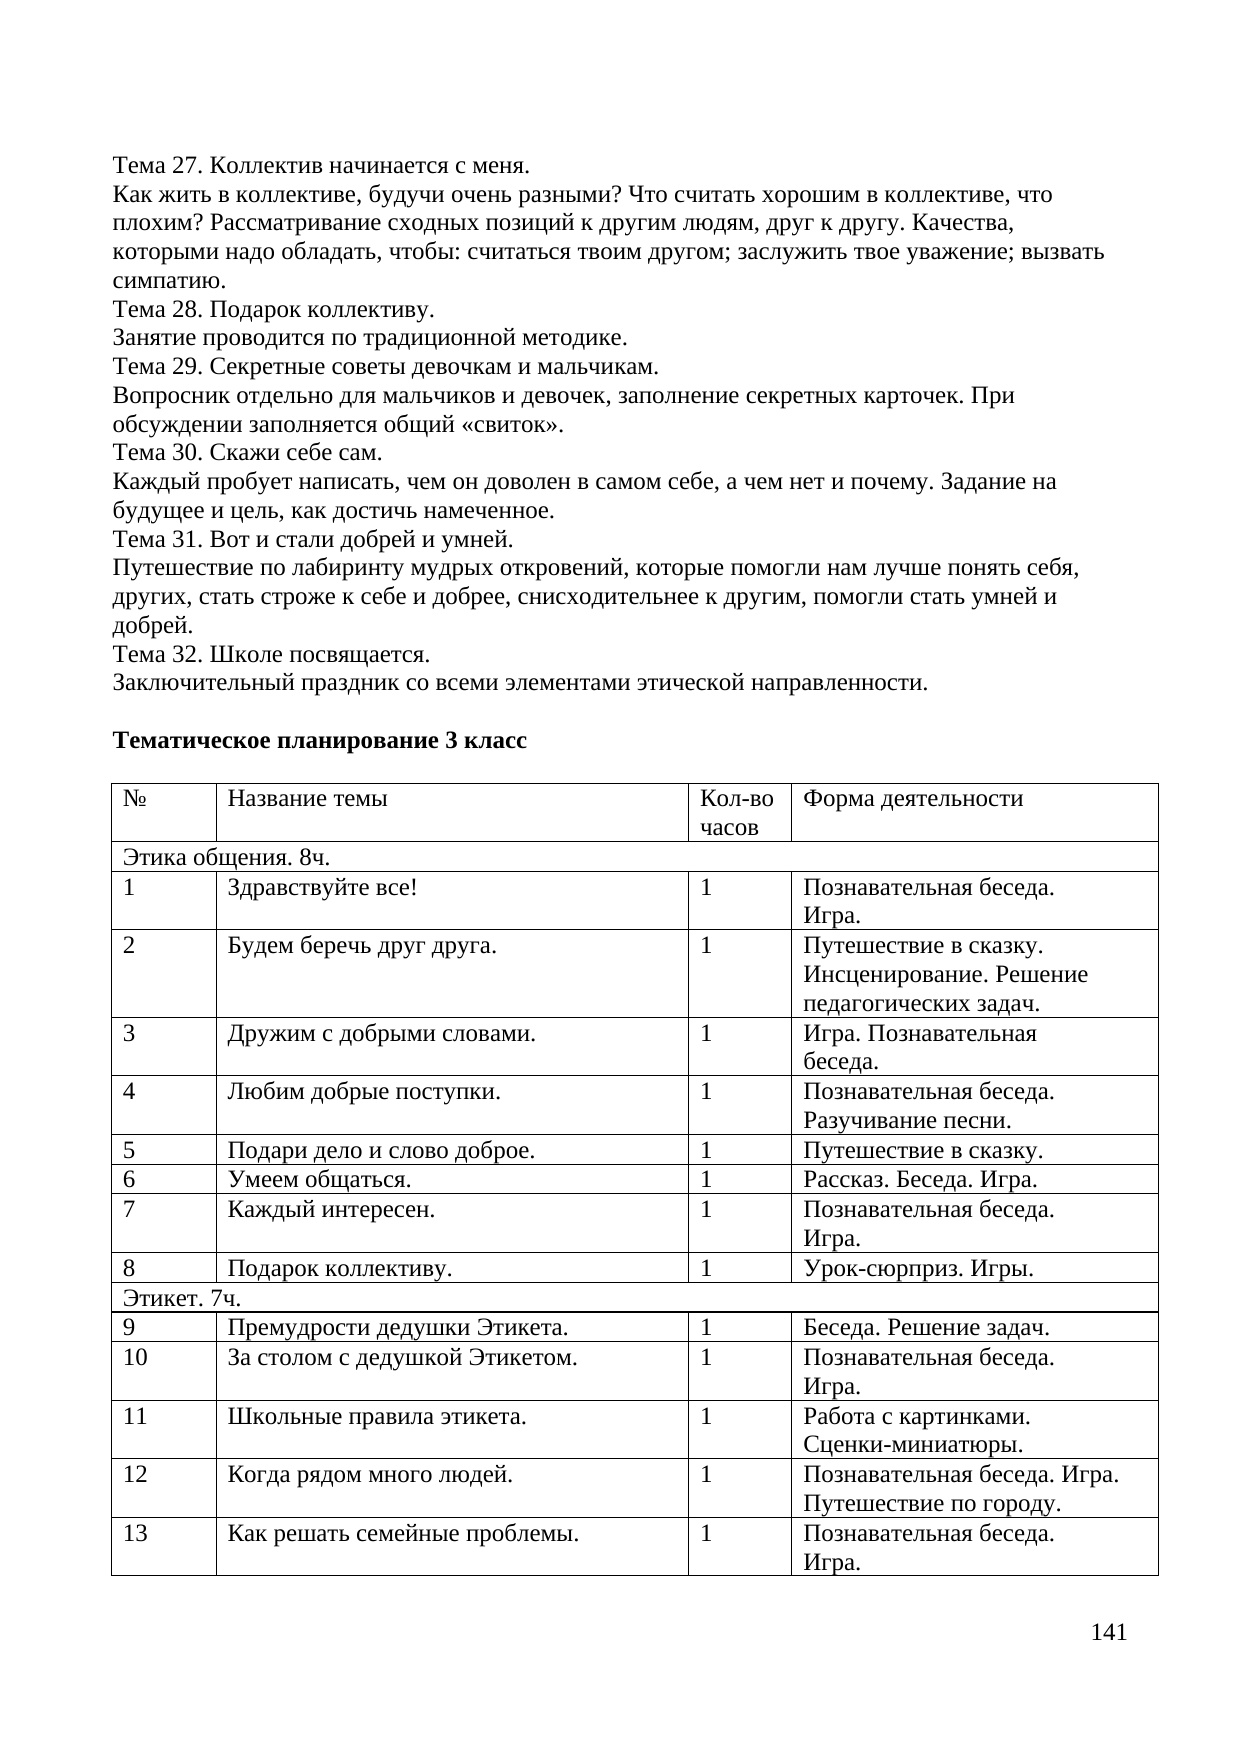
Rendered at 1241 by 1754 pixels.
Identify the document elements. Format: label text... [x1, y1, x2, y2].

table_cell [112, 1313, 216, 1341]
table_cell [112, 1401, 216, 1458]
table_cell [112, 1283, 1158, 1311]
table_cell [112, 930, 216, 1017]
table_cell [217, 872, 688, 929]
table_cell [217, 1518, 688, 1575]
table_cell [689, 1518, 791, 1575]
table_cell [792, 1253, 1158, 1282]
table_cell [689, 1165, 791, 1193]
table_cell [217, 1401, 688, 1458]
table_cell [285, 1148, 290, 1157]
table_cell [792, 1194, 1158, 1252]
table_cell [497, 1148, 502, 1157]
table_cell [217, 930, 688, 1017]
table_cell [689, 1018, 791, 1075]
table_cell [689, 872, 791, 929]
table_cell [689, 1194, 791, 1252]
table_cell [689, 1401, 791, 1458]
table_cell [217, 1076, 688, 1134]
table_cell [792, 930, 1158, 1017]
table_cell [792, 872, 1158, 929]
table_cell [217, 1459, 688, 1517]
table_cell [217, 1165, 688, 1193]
text Как жить в коллективе, будучи очень разными? Что считать хорошим в коллективе, что плохим? Рассматривание сходных позиций к другим людям, друг к другу. Качества, которыми надо обладать, чтобы: считаться твоим другом; заслужить твое уважение; вызвать симпатию. [112, 179, 1128, 294]
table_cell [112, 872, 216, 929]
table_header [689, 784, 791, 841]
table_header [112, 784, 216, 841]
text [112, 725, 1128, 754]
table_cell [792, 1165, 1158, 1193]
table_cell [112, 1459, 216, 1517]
text Тема 30. Скажи себе сам. [112, 437, 1128, 466]
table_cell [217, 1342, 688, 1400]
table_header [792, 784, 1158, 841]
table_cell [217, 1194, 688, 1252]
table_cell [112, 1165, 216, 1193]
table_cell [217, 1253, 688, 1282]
text Каждый пробует написать, чем он доволен в самом себе, а чем нет и почему. Задание на будущее и цель, как достичь намеченное. [112, 466, 1128, 524]
text Тема 32. Школе посвящается. [112, 639, 1128, 667]
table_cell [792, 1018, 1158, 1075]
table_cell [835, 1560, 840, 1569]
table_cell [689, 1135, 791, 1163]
text Занятие проводится по традиционной методике. [112, 322, 1128, 351]
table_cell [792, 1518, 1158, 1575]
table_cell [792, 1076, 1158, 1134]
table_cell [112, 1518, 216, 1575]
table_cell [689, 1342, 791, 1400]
text Путешествие по лабиринту мудрых откровений, которые помогли нам лучше понять себя, других, стать строже к себе и добрее, снисходительнее к другим, помогли стать умней и добрей. [112, 552, 1128, 639]
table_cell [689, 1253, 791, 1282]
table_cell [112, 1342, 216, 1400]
text Тема 29. Секретные советы девочкам и мальчикам. [112, 351, 1128, 380]
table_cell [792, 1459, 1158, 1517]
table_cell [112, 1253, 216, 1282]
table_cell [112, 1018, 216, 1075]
text Тема 27. Коллектив начинается с меня. [112, 150, 1128, 179]
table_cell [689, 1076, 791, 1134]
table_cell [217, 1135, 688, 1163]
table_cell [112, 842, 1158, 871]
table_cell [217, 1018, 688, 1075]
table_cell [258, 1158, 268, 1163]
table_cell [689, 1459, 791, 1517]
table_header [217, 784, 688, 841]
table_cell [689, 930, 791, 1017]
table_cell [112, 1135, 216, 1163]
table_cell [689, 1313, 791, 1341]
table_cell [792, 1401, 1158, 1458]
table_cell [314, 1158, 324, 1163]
text Вопросник отдельно для мальчиков и девочек, заполнение секретных карточек. При обсуждении заполняется общий «свиток». [112, 380, 1128, 437]
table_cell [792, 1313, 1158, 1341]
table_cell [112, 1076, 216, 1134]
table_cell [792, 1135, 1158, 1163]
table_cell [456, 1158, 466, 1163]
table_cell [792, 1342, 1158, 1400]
text Тема 28. Подарок коллективу. [112, 294, 1128, 322]
text Заключительный праздник со всеми элементами этической направленности. [112, 667, 1128, 696]
text Тема 31. Вот и стали добрей и умней. [112, 524, 1128, 552]
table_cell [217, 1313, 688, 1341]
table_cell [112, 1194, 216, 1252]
